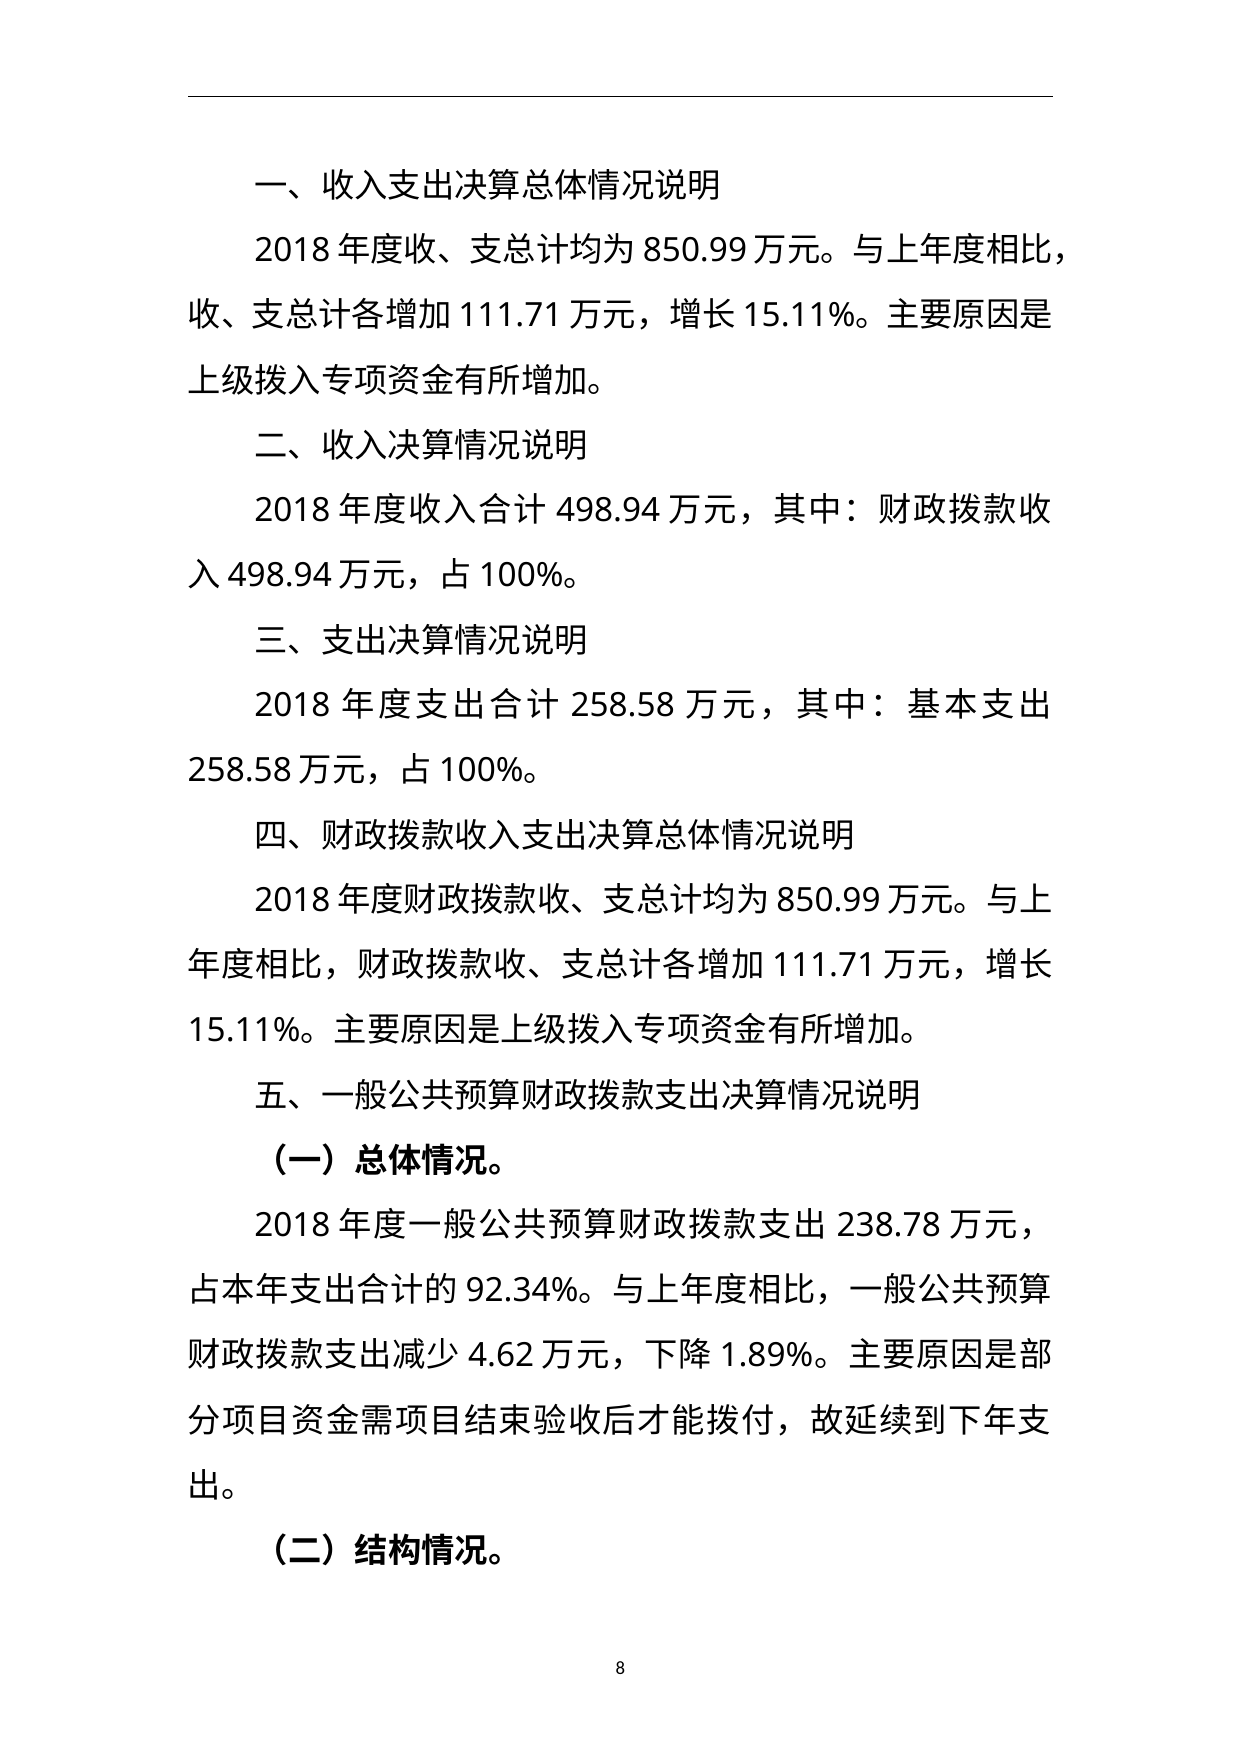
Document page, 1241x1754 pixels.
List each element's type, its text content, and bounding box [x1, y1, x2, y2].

text 2018年度支出合计258.58万元，其中：基本支出258.58万元，占100%。 [187, 670, 1053, 800]
text 2018年度一般公共预算财政拨款支出238.78万元，占本年支出合计的92.34%。与上年度相比，一般公共预算财政拨款支出减少4.62万元，下降1.89%。主要原因是部分项目资金需项目结束验收后才能拨付，故延续到下年支出。 [187, 1190, 1053, 1515]
text （二）结构情况。 [187, 1515, 1053, 1580]
list 二、收入决算情况说明 [187, 410, 1053, 475]
text 2018年度财政拨款收、支总计均为850.99万元。与上年度相比，财政拨款收、支总计各增加111.71万元，增长15.11%。主要原因是上级拨入专项资金有所增加。 [187, 865, 1053, 1060]
text （一）总体情况。 [187, 1125, 1053, 1190]
text 2018年度收入合计498.94万元，其中：财政拨款收入498.94万元，占100%。 [187, 475, 1053, 605]
list 五、一般公共预算财政拨款支出决算情况说明 [187, 1060, 1053, 1125]
list 一、收入支出决算总体情况说明 [187, 150, 1053, 215]
text 2018年度收、支总计均为850.99万元。与上年度相比，收、支总计各增加111.71万元，增长15.11%。主要原因是上级拨入专项资金有所增加。 [187, 215, 1053, 410]
list 四、财政拨款收入支出决算总体情况说明 [187, 800, 1053, 865]
list 三、支出决算情况说明 [187, 605, 1053, 670]
